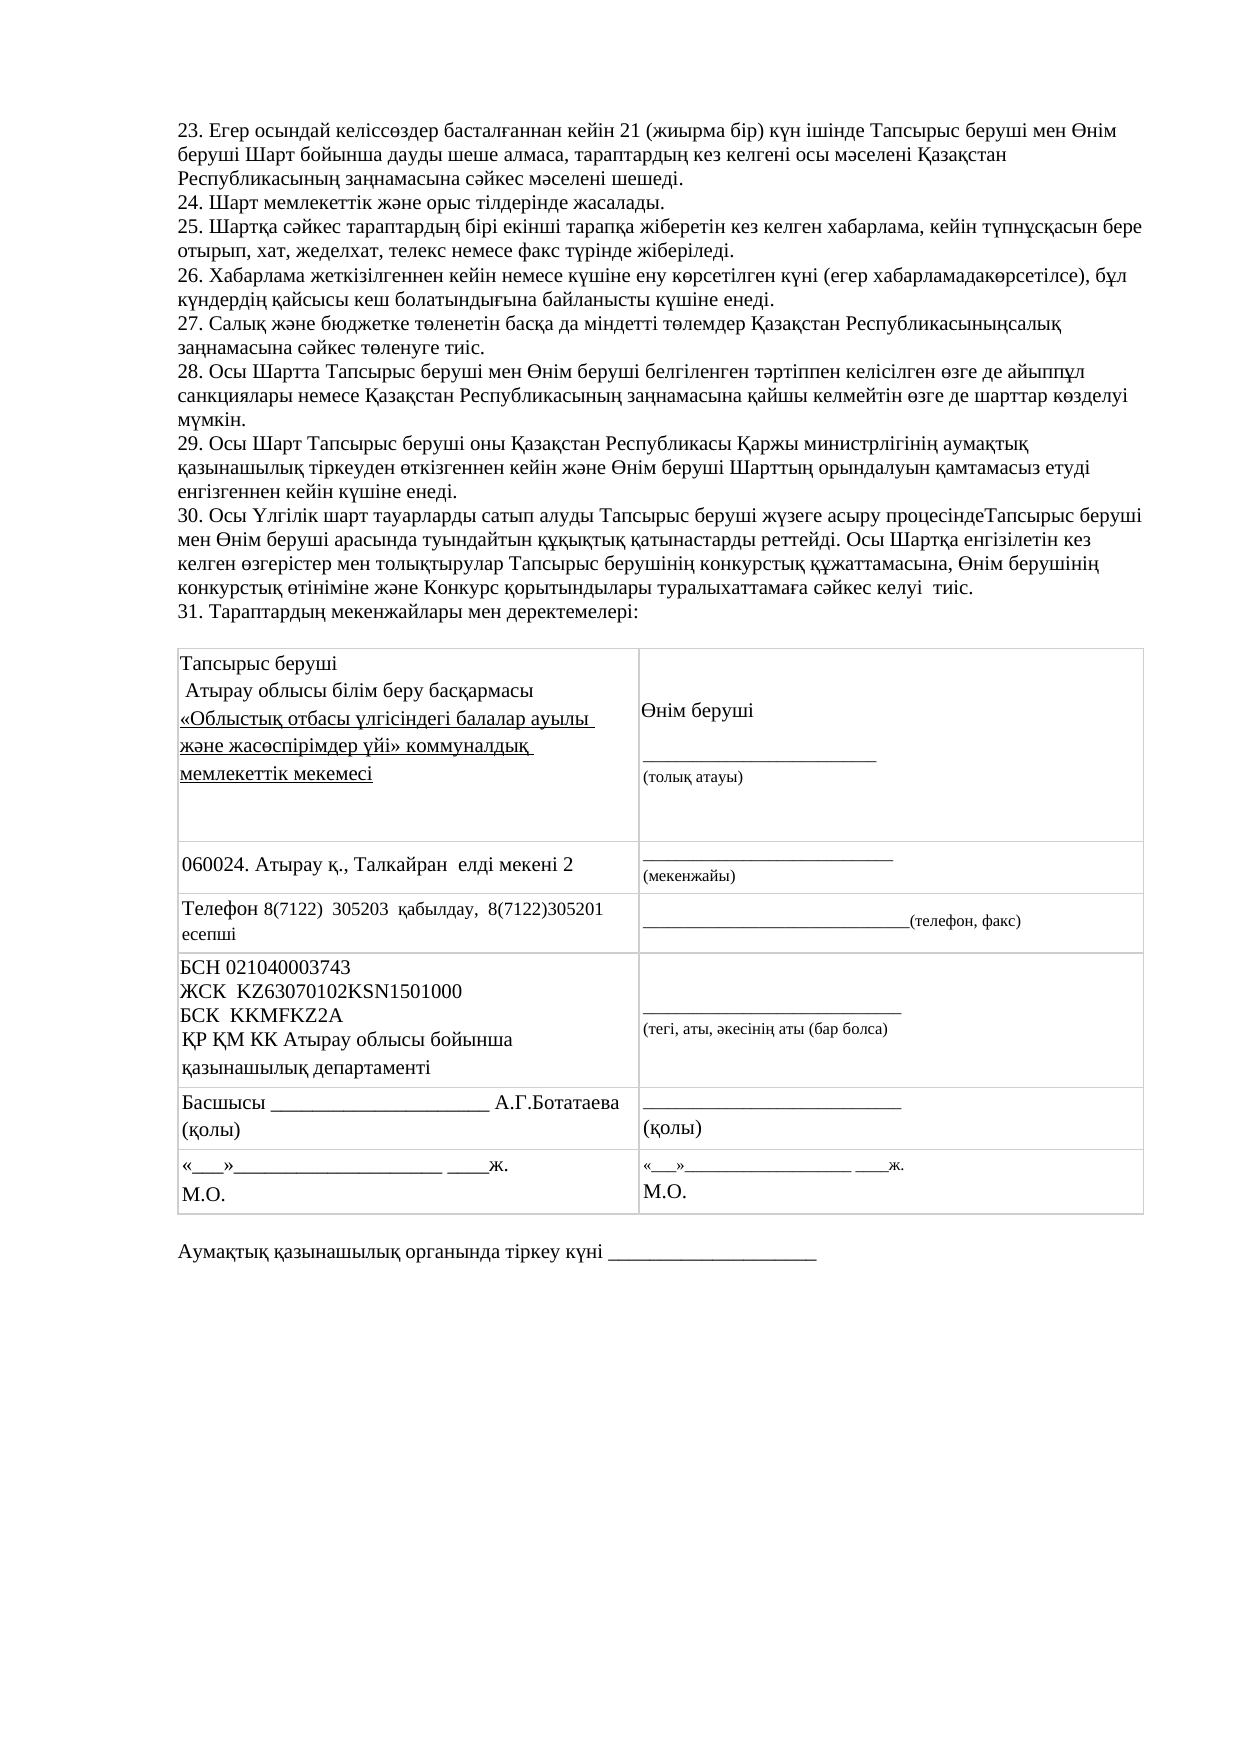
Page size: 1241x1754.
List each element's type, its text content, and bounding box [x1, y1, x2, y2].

table_cell Телефон 8(7122) 305203 қабылдау, 8(7122)305201 есепші [179, 894, 638, 952]
text 25. Шартқа сәйкес тараптардың бірі екінші тарапқа жіберетін кез келген хабарлама, кейін түпнұсқасын бере отырып, хат, жеделхат, телекс немесе факс түрінде жіберіледі. [177, 214, 1152, 262]
table_cell Басшысы _____________________ А.Г.Ботатаева (қолы) [179, 1088, 638, 1149]
table_cell БСН 021040003743 ЖСК KZ63070102KSN1501000 БСК KKMFKZ2A ҚР ҚМ КК Атырау облысы бойынша қазынашылық департаменті [179, 954, 638, 1086]
table_cell 060024. Атырау қ., Талкайран елді мекені 2 [179, 842, 638, 892]
table_header Тапсырыс беруші Атырау облысы білім беру басқармасы «Облыстық отбасы үлгісіндегі балалар ауылы және жасөспірімдер үйі» коммуналдық мемлекеттік мекемесі [179, 649, 638, 841]
text 24. Шарт мемлекеттік және орыс тiлдерiнде жасалады. [177, 190, 1152, 214]
text 30. Осы Үлгілік шарт тауарларды сатып алуды Тапсырыс беруші жүзеге асыру процесіндеТапсырыс беруші мен Өнім беруші арасында туындайтын құқықтық қатынастарды реттейді. Осы Шартқа енгізілетін кез келген өзгерістер мен толықтырулар Тапсырыс берушінің конкурстық құжаттамасына, Өнім берушінің конкурстық өтініміне және Конкурс қорытындылары туралыхаттамаға сәйкес келуі тиіс. [177, 503, 1152, 599]
table_cell _______________________________ (тегі, аты, әкесінің аты (бар болса) [640, 954, 1143, 1086]
text 29. Осы Шарт Тапсырыс беруші оны Қазақстан Республикасы Қаржы министрлігінің аумақтық қазынашылық тіркеуден өткізгеннен кейін және Өнім беруші Шарттың орындалуын қамтамасыз етуді енгізгеннен кейін күшіне енеді. [177, 431, 1152, 503]
table_cell «___»____________________ ____ж. М.О. [640, 1150, 1143, 1213]
table_header Өнім беруші ____________________________ (толық атауы) [640, 649, 1143, 841]
text Аумақтық қазынашылық органында тіркеу күні ____________________ [177, 1239, 1152, 1263]
text 23. Егер осындай келіссөздер басталғаннан кейін 21 (жиырма бір) күн ішінде Тапсырыс беруші мен Өнім беруші Шарт бойынша дауды шеше алмаса, тараптардың кез келгені осы мәселені Қазақстан Республикасының заңнамасына сәйкес мәселені шешеді. [177, 118, 1152, 190]
table_cell ________________________________(телефон, факс) [640, 894, 1143, 952]
table_cell _______________________________ (қолы) [640, 1088, 1143, 1149]
text 26. Хабарлама жеткізілгеннен кейін немесе күшіне ену көрсетілген күні (егер хабарламадакөрсетілсе), бұл күндердің қайсысы кеш болатындығына байланысты күшіне енеді. [177, 262, 1152, 311]
table_cell ______________________________ (мекенжайы) [640, 842, 1143, 892]
table_cell «___»____________________ ____ж. М.О. [179, 1150, 638, 1213]
text 28. Осы Шартта Тапсырыс беруші мен Өнім беруші белгіленген тәртіппен келісілген өзге де айыппұл санкциялары немесе Қазақстан Республикасының заңнамасына қайшы келмейтін өзге де шарттар көзделуі мүмкін. [177, 359, 1152, 431]
text 31. Тараптардың мекенжайлары мен деректемелері: [177, 599, 1152, 623]
text 27. Салық және бюджетке төленетін басқа да міндетті төлемдер Қазақстан Республикасыныңсалық заңнамасына сәйкес төленуге тиіс. [177, 311, 1152, 359]
